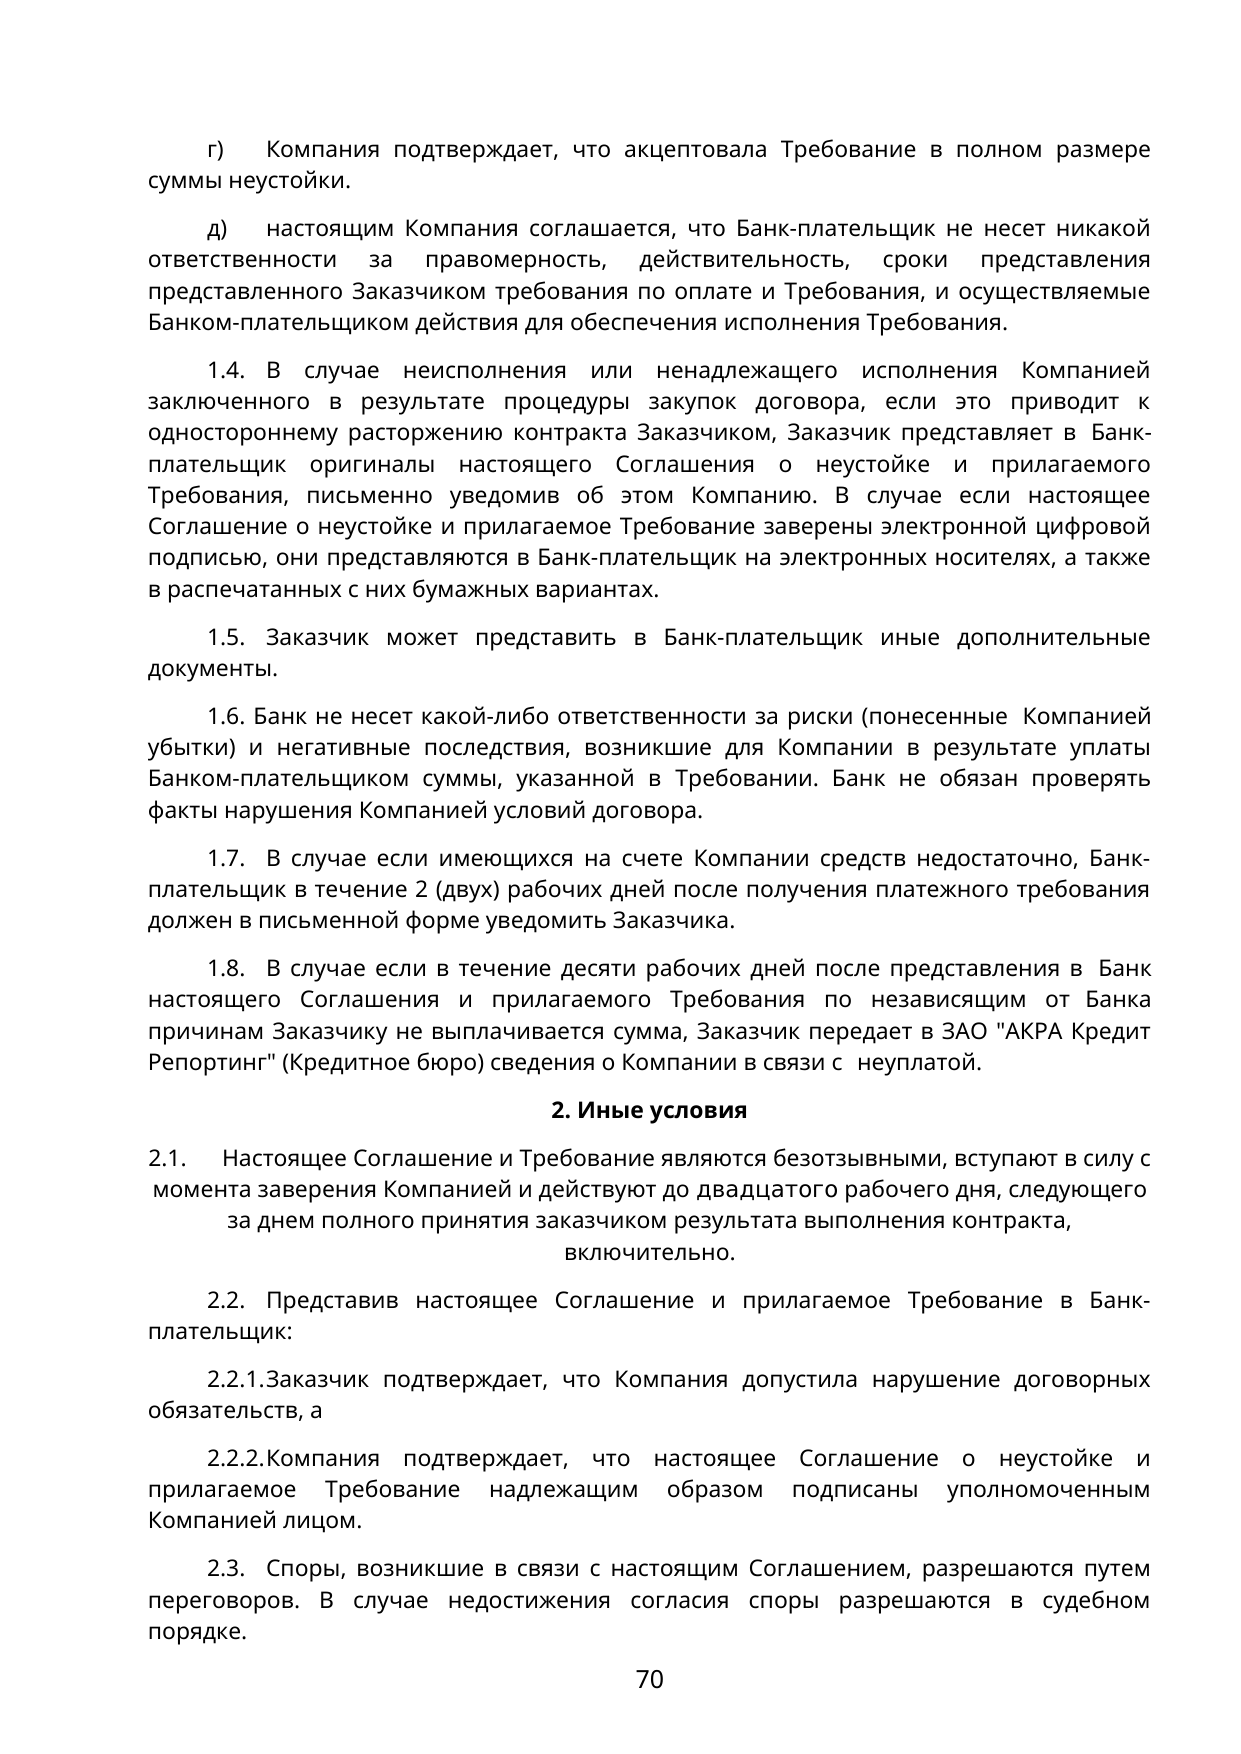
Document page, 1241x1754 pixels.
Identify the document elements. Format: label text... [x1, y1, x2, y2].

text 1.8. В случае если в течение десяти рабочих дней после представления в Банк настоящего Соглашения и прилагаемого Требования по независящим от Банка причинам Заказчику не выплачивается сумма, Заказчик передает в ЗАО "АКРА Кредит Репортинг" (Кредитное бюро) сведения о Компании в связи с неуплатой. [148, 952, 1152, 1077]
text 2.2. Представив настоящее Соглашение и прилагаемое Требование в Банк-плательщик: [148, 1283, 1152, 1346]
text 1.4. В случае неисполнения или ненадлежащего исполнения Компанией заключенного в результате процедуры закупок договора, если это приводит к одностороннему расторжению контракта Заказчиком, Заказчик представляет в Банк-плательщик оригиналы настоящего Соглашения о неустойке и прилагаемого Требования, письменно уведомив об этом Компанию. В случае если настоящее Соглашение о неустойке и прилагаемое Требование заверены электронной цифровой подписью, они представляются в Банк-плательщик на электронных носителях, а также в распечатанных с них бумажных вариантах. [148, 354, 1152, 604]
text 2. Иные условия [148, 1094, 1152, 1125]
text 1.7. В случае если имеющихся на счете Компании средств недостаточно, Банк-плательщик в течение 2 (двух) рабочих дней после получения платежного требования должен в письменной форме уведомить Заказчика. [148, 842, 1152, 935]
text 1.6. Банк не несет какой-либо ответственности за риски (понесенные Компанией убытки) и негативные последствия, возникшие для Компании в результате уплаты Банком-плательщиком суммы, указанной в Требовании. Банк не обязан проверять факты нарушения Компанией условий договора. [148, 700, 1152, 825]
text 2.2.2. Компания подтверждает, что настоящее Соглашение о неустойке и прилагаемое Требование надлежащим образом подписаны уполномоченным Компанией лицом. [148, 1442, 1152, 1536]
text д) настоящим Компания соглашается, что Банк-плательщик не несет никакой ответственности за правомерность, действительность, сроки представления представленного Заказчиком требования по оплате и Требования, и осуществляемые Банком-плательщиком действия для обеспечения исполнения Требования. [148, 212, 1152, 337]
text г) Компания подтверждает, что акцептовала Требование в полном размере суммы неустойки. [148, 133, 1152, 195]
text 2.1. Настоящее Соглашение и Требование являются безотзывными, вступают в силу с момента заверения Компанией и действуют до двадцатого рабочего дня, следующего за днем полного принятия заказчиком результата выполнения контракта, включительно. [148, 1142, 1152, 1267]
text 1.5. Заказчик может представить в Банк-плательщик иные дополнительные документы. [148, 621, 1152, 683]
text 2.3. Споры, возникшие в связи с настоящим Соглашением, разрешаются путем переговоров. В случае недостижения согласия споры разрешаются в судебном порядке. [148, 1552, 1152, 1646]
text 2.2.1. Заказчик подтверждает, что Компания допустила нарушение договорных обязательств, а [148, 1363, 1152, 1425]
